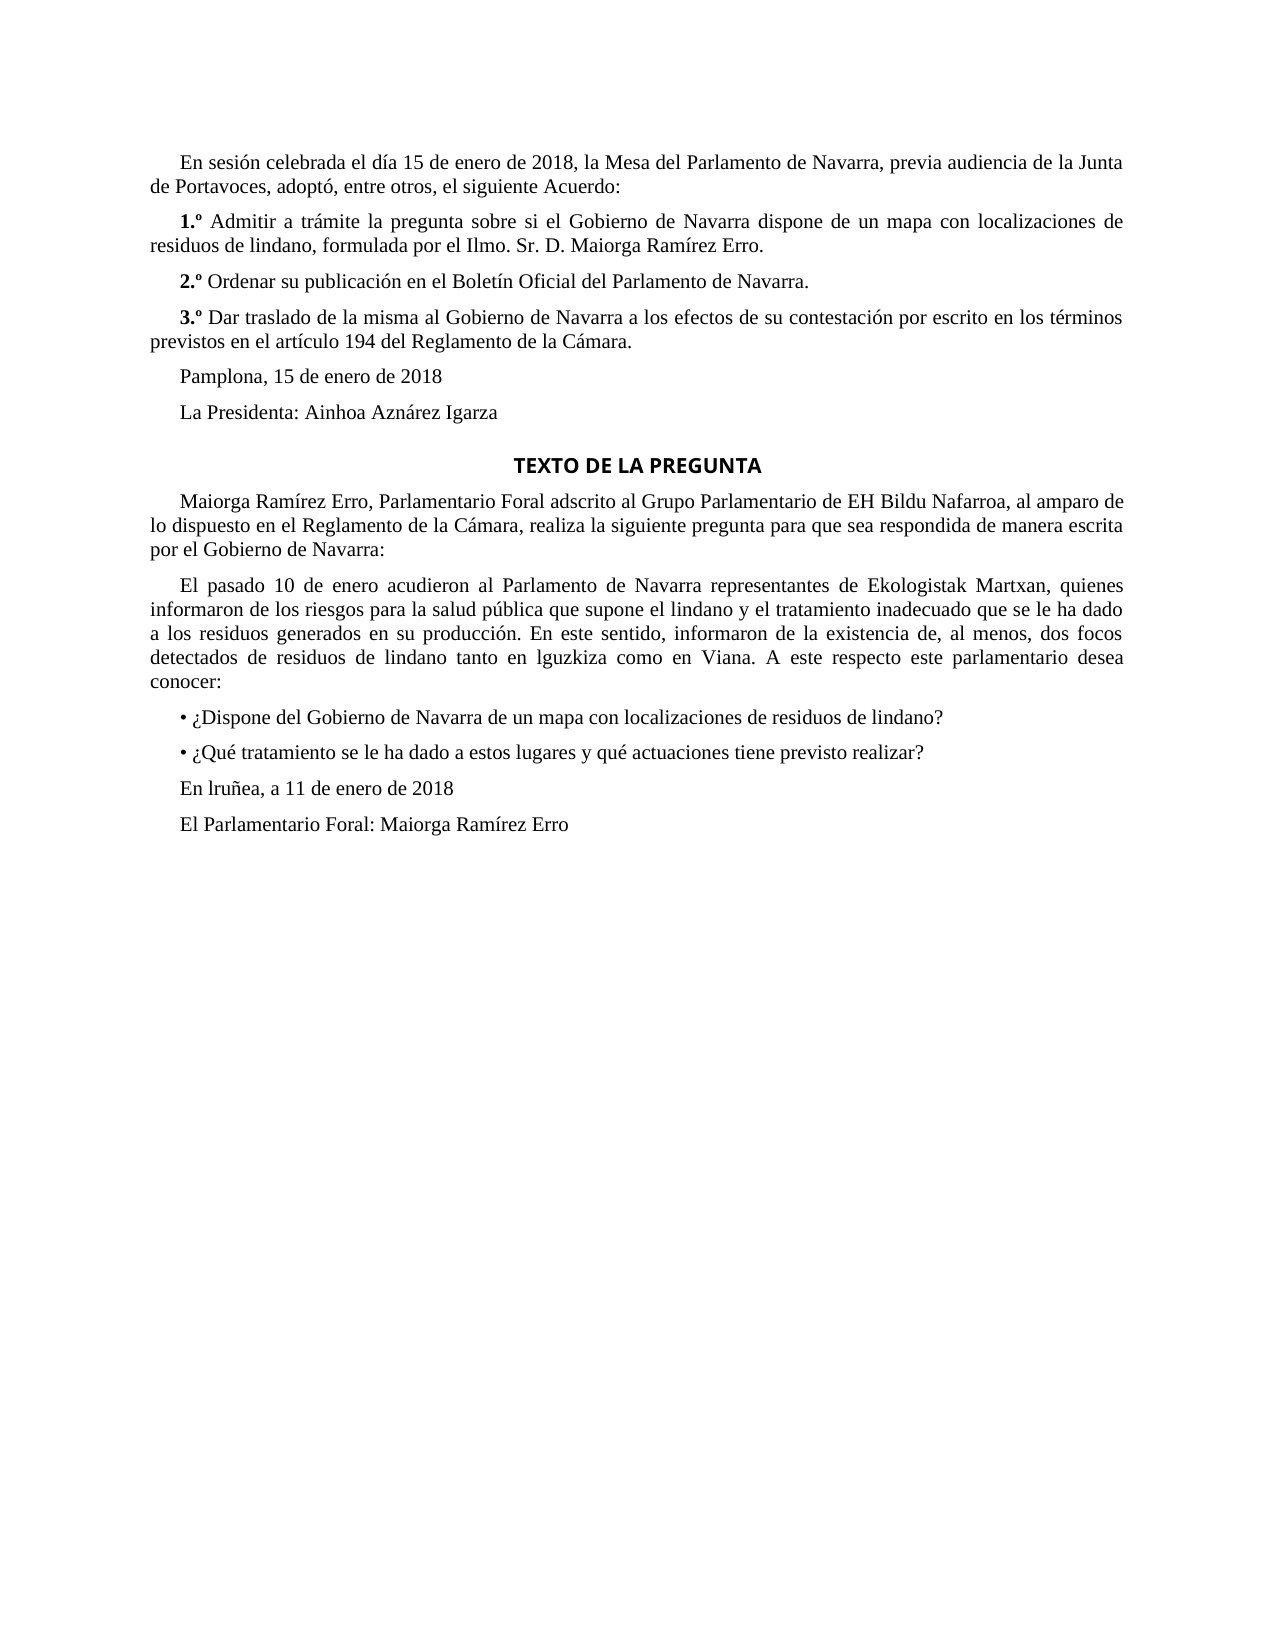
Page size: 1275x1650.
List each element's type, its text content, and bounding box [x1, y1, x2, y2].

text Maiorga Ramírez Erro, Parlamentario Foral adscrito al Grupo Parlamentario de EH Bildu Nafarroa, al amparo de lo dispuesto en el Reglamento de la Cámara, realiza la siguiente pregunta para que sea respondida de manera escrita por el Gobierno de Navarra: [150, 490, 1125, 562]
text En lruñea, a 11 de enero de 2018 [150, 776, 1125, 800]
text El Parlamentario Foral: Maiorga Ramírez Erro [150, 812, 1125, 836]
text 3.º Dar traslado de la misma al Gobierno de Navarra a los efectos de su contestación por escrito en los términos previstos en el artículo 194 del Reglamento de la Cámara. [150, 305, 1125, 353]
text Pamplona, 15 de enero de 2018 [150, 365, 1125, 389]
text 2.º Ordenar su publicación en el Boletín Oficial del Parlamento de Navarra. [150, 269, 1125, 293]
text El pasado 10 de enero acudieron al Parlamento de Navarra representantes de Ekologistak Martxan, quienes informaron de los riesgos para la salud pública que supone el lindano y el tratamiento inadecuado que se le ha dado a los residuos generados en su producción. En este sentido, informaron de la existencia de, al menos, dos focos detectados de residuos de lindano tanto en lguzkiza como en Viana. A este respecto este parlamentario desea conocer: [150, 573, 1125, 693]
text • ¿Qué tratamiento se le ha dado a estos lugares y qué actuaciones tiene previsto realizar? [150, 741, 1125, 764]
text TEXTO DE LA PREGUNTA [150, 454, 1125, 478]
text 1.º Admitir a trámite la pregunta sobre si el Gobierno de Navarra dispone de un mapa con localizaciones de residuos de lindano, formulada por el Ilmo. Sr. D. Maiorga Ramírez Erro. [150, 210, 1125, 258]
text En sesión celebrada el día 15 de enero de 2018, la Mesa del Parlamento de Navarra, previa audiencia de la Junta de Portavoces, adoptó, entre otros, el siguiente Acuerdo: [150, 150, 1125, 198]
text La Presidenta: Ainhoa Aznárez Igarza [150, 401, 1125, 424]
text • ¿Dispone del Gobierno de Navarra de un mapa con localizaciones de residuos de lindano? [150, 705, 1125, 729]
